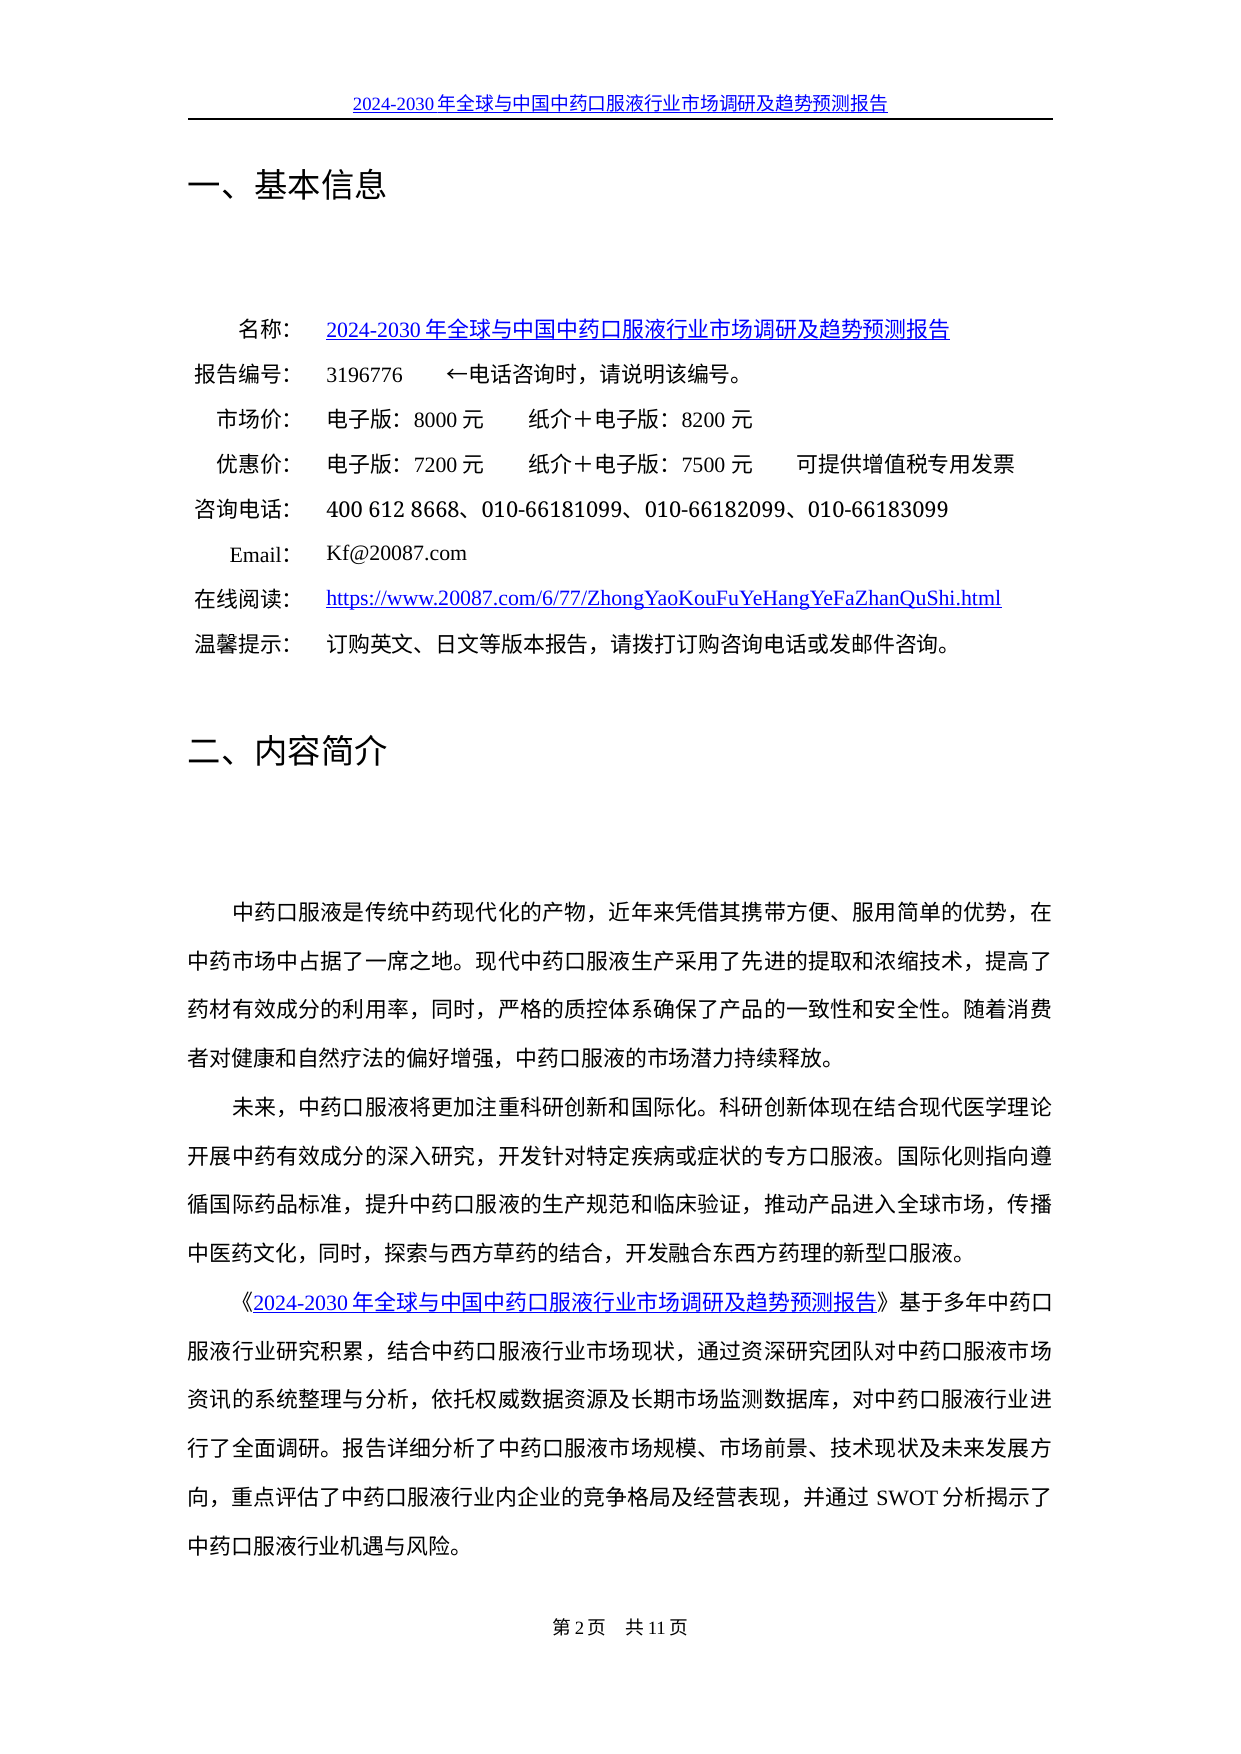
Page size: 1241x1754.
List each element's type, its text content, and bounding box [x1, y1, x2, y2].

table_cell 温馨提示： [167, 627, 315, 672]
table_cell Kf@20087.com [315, 537, 1073, 582]
table_cell 3196776 ←电话咨询时，请说明该编号。 [315, 357, 1073, 402]
table_header 名称： [167, 312, 315, 357]
table_cell 优惠价： [167, 447, 315, 492]
table_cell 报告编号： [167, 357, 315, 402]
title 二、内容简介 [187, 717, 1053, 782]
table_cell 400 612 8668、010-66181099、010-66182099、010-66183099 [315, 492, 1073, 537]
table_cell 电子版：8000 元 纸介＋电子版：8200 元 [315, 402, 1073, 447]
table_cell 市场价： [167, 402, 315, 447]
table_header 2024-2030年全球与中国中药口服液行业市场调研及趋势预测报告 [315, 312, 1073, 357]
title 一、基本信息 [187, 150, 1053, 215]
table_cell 订购英文、日文等版本报告，请拨打订购咨询电话或发邮件咨询。 [315, 627, 1073, 672]
table_cell 电子版：7200 元 纸介＋电子版：7500 元 可提供增值税专用发票 [315, 447, 1073, 492]
table_cell Email： [167, 537, 315, 582]
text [187, 894, 1053, 1561]
table_cell 在线阅读： [167, 582, 315, 627]
table_cell 咨询电话： [167, 492, 315, 537]
table_cell [315, 582, 1073, 627]
